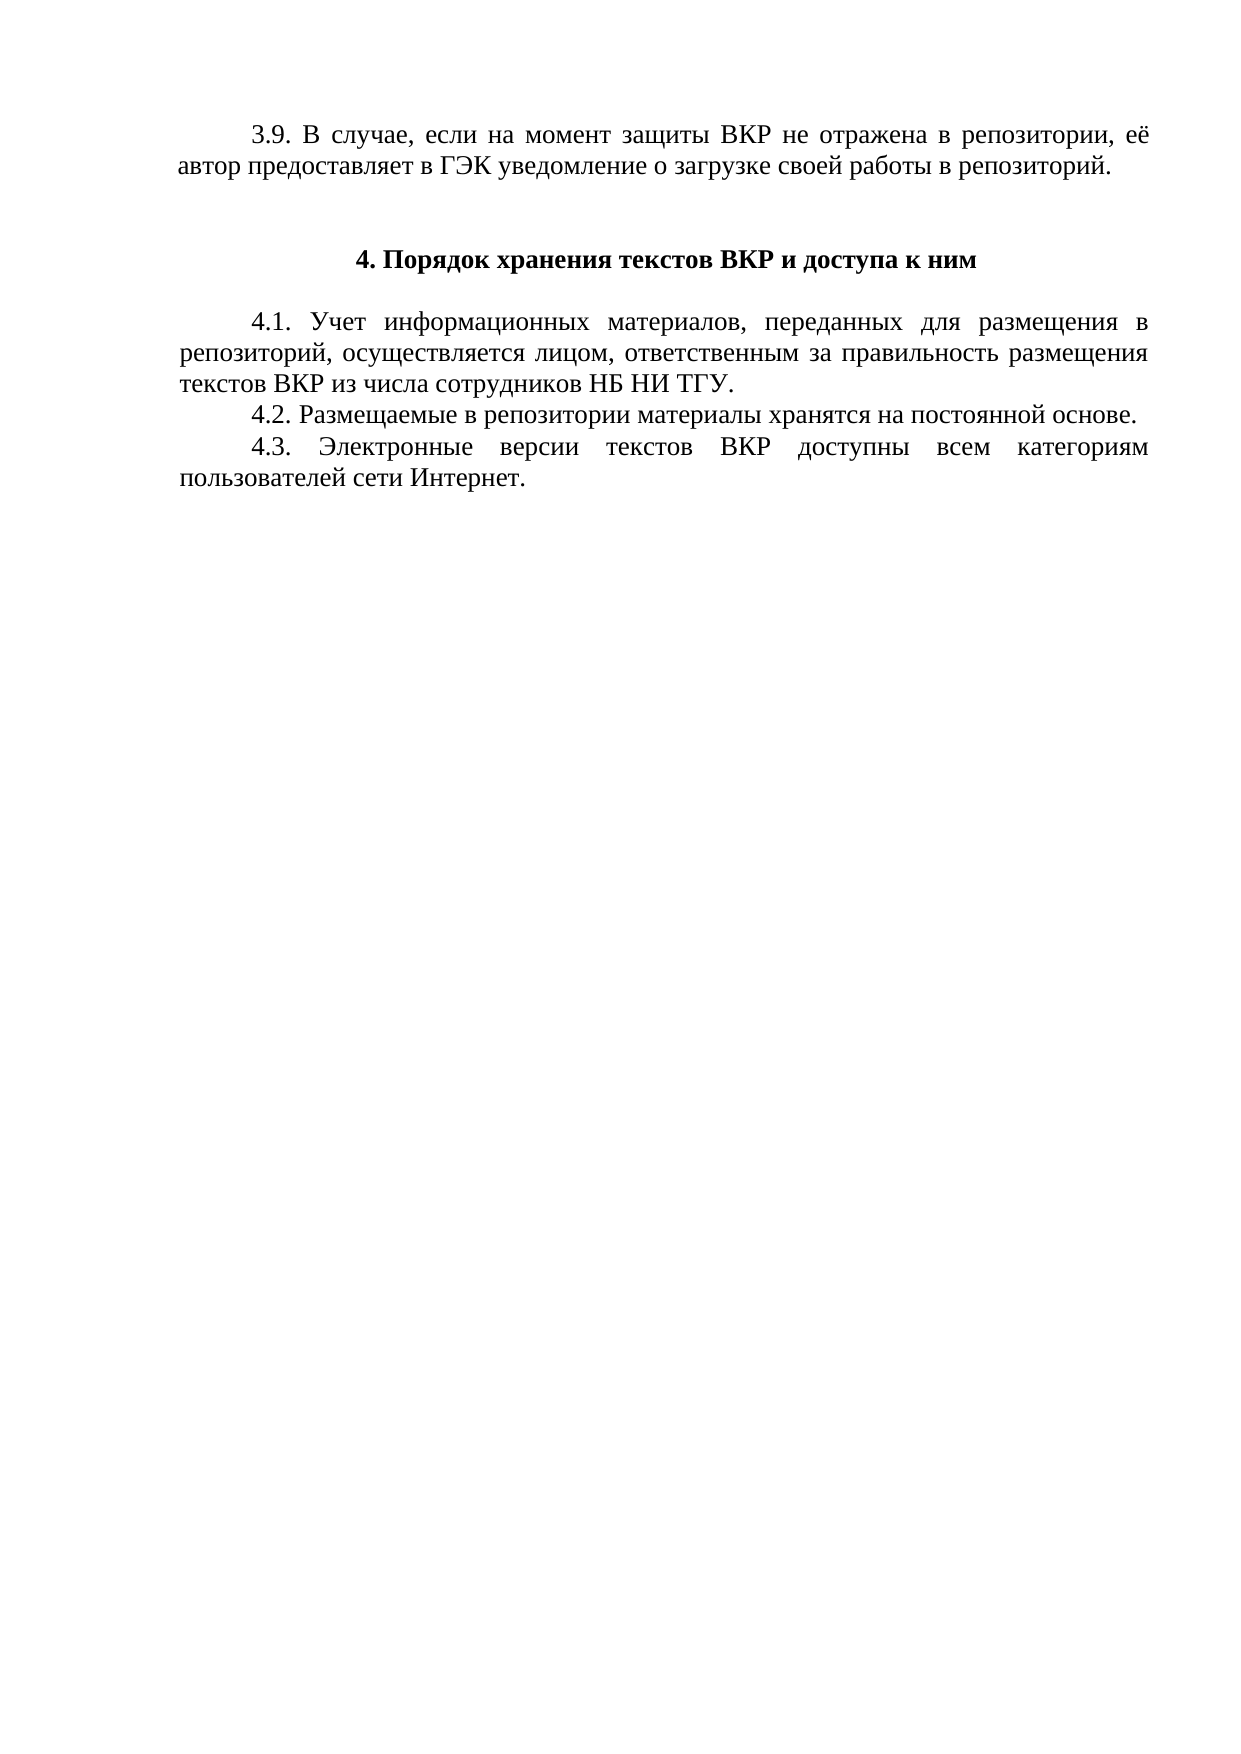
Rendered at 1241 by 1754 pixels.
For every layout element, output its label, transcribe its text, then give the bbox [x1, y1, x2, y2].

text 4. Порядок хранения текстов ВКР и доступа к ним [181, 243, 1152, 274]
text 3.9. В случае, если на момент защиты ВКР не отражена в репозитории, её автор предоставляет в ГЭК уведомление о загрузке своей работы в репозиторий. [177, 118, 1152, 180]
text 4.1. Учет информационных материалов, переданных для размещения в репозиторий, осуществляется лицом, ответственным за правильность размещения текстов ВКР из числа сотрудников НБ НИ ТГУ. [179, 305, 1149, 398]
text 4.3. Электронные версии текстов ВКР доступны всем категориям пользователей сети Интернет. [179, 429, 1149, 492]
text 4.2. Размещаемые в репозитории материалы хранятся на постоянной основе. [179, 398, 1149, 429]
